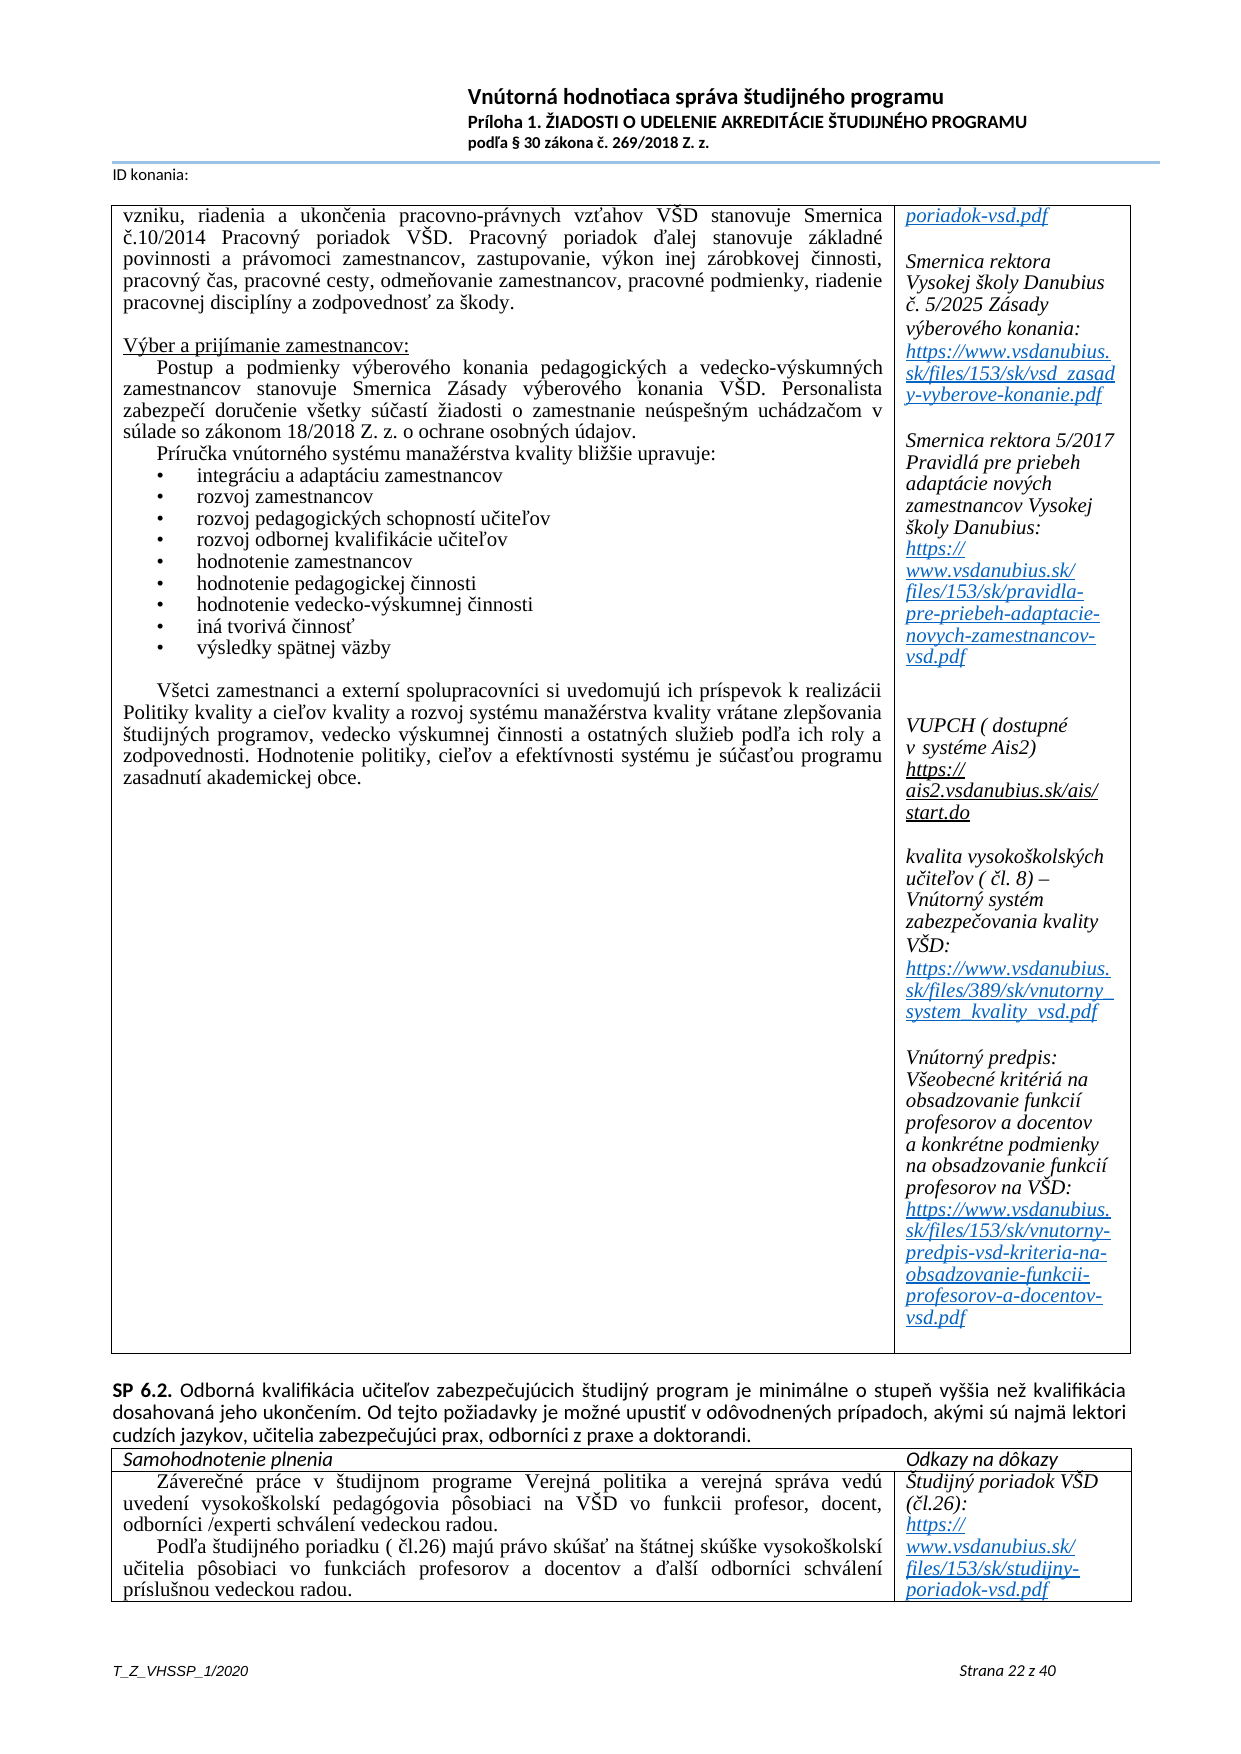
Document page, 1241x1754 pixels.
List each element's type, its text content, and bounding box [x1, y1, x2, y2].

table_header Samohodnotenie plnenia [112, 1449, 894, 1471]
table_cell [895, 1472, 1131, 1601]
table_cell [112, 206, 894, 1353]
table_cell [112, 1472, 894, 1601]
table_header Odkazy na dôkazy [895, 1449, 1131, 1471]
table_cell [895, 206, 1130, 1353]
text SP 6.2. Odborná kvalifikácia učiteľov zabezpečujúcich študijný program je minimálne o stupeň vyššia než kvalifikácia dosahovaná jeho ukončením. Od tejto požiadavky je možné upustiť v odôvodnených prípadoch, akými sú najmä lektori cudzích jazykov, učitelia zabezpečujúci prax, odborníci z praxe a doktorandi. [112, 1379, 1128, 1447]
